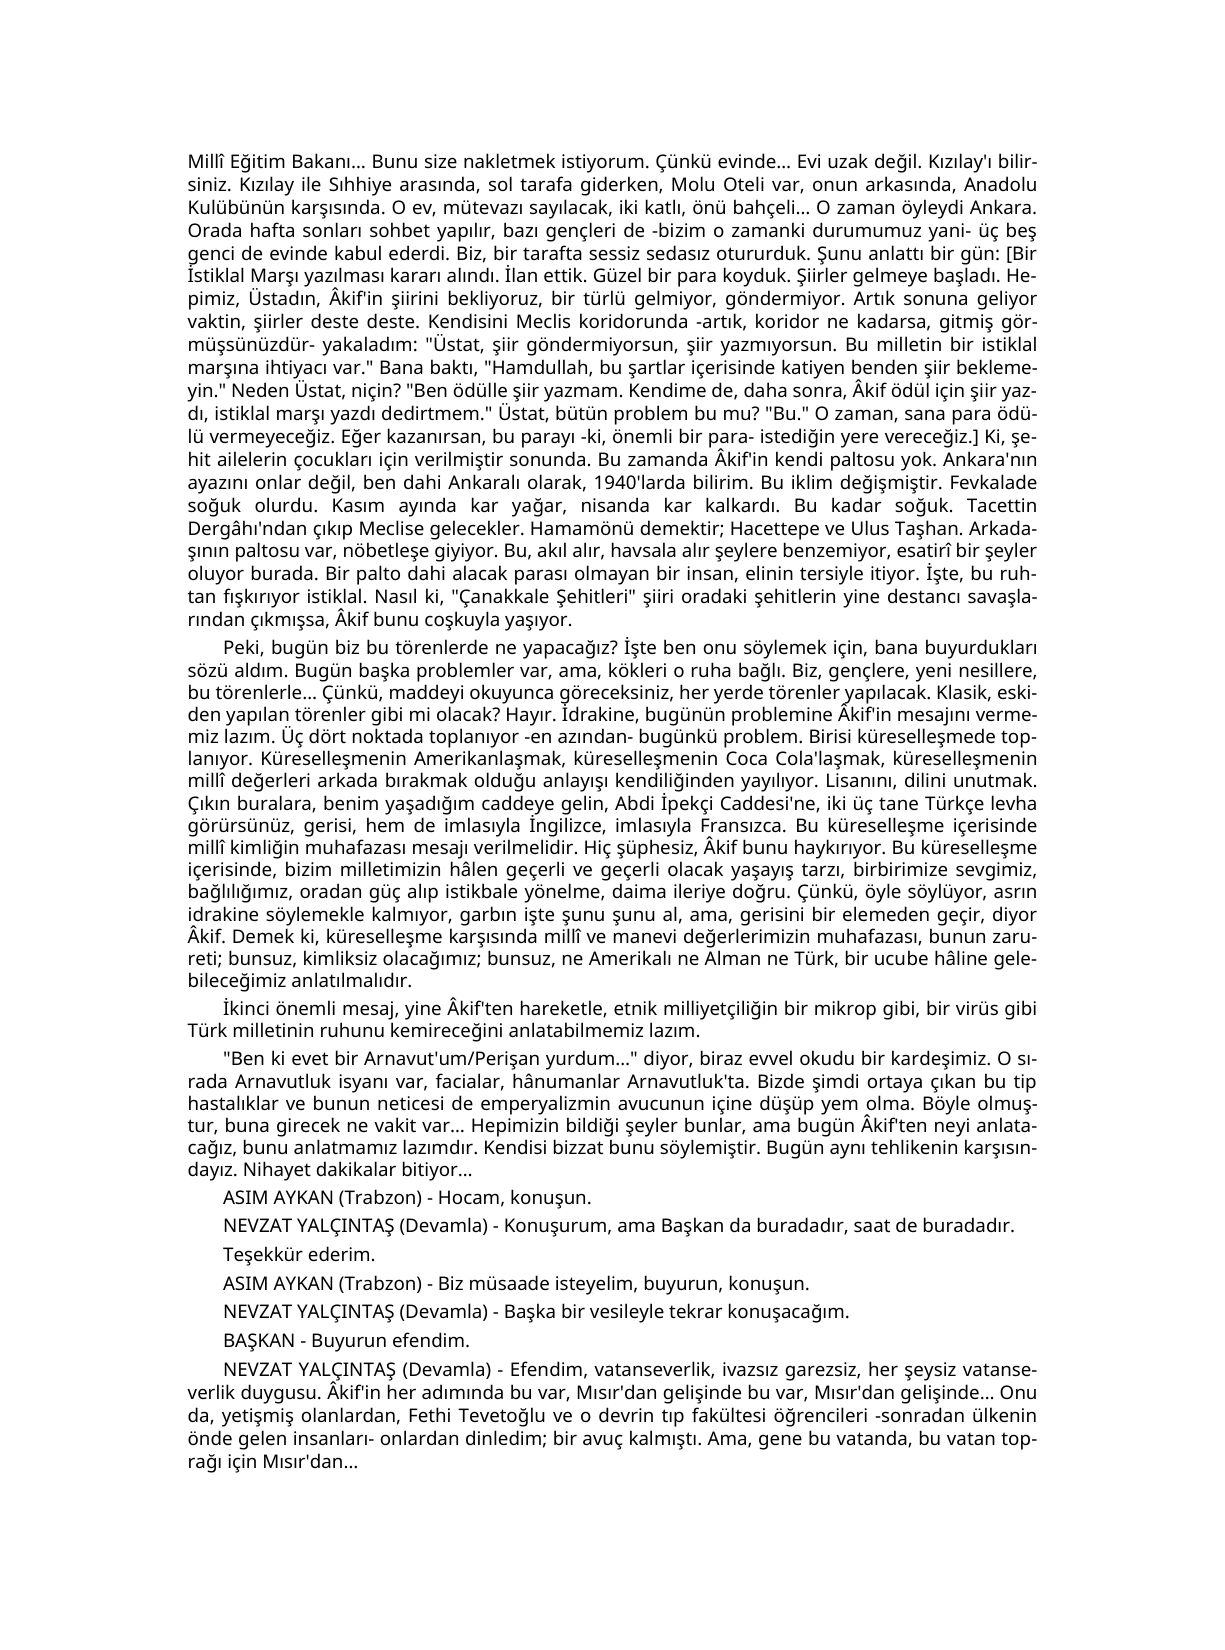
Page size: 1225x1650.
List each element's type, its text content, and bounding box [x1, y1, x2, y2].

text "Ben ki evet bir Arnavut'um/Perişan yurdum…" diyor, biraz evvel okudu bir kardeşimiz. O sırada Arnavutluk isyanı var, facialar, hânumanlar Arnavutluk'ta. Bizde şimdi ortaya çıkan bu tip hastalıklar ve bunun neticesi de emperyalizmin avucunun içine düşüp yem olma. Böyle olmuştur, buna girecek ne vakit var… Hepimizin bildiği şeyler bunlar, ama bugün Âkif'ten neyi anlatacağız, bunu anlatmamız lazımdır. Kendisi bizzat bunu söylemiştir. Bugün aynı tehlikenin karşısındayız. Nihayet dakikalar bitiyor… [187, 1048, 1037, 1181]
text İkinci önemli mesaj, yine Âkif'ten hareketle, etnik milliyetçiliğin bir mikrop gibi, bir virüs gibi Türk milletinin ruhunu kemireceğini anlatabilmemiz lazım. [187, 998, 1037, 1042]
text Peki, bugün biz bu törenlerde ne yapacağız? İşte ben onu söylemek için, bana buyurdukları sözü aldım. Bugün başka problemler var, ama, kökleri o ruha bağlı. Biz, gençlere, yeni nesillere, bu törenlerle… Çünkü, maddeyi okuyunca göreceksiniz, her yerde törenler yapılacak. Klasik, eskiden yapılan törenler gibi mi olacak? Hayır. İdrakine, bugünün problemine Âkif'in mesajını vermemiz lazım. Üç dört noktada toplanıyor -en azından- bugünkü problem. Birisi küreselleşmede toplanıyor. Küreselleşmenin Amerikanlaşmak, küreselleşmenin Coca Cola'laşmak, küreselleşmenin millî değerleri arkada bırakmak olduğu anlayışı kendiliğinden yayılıyor. Lisanını, dilini unutmak. Çıkın buralara, benim yaşadığım caddeye gelin, Abdi İpekçi Caddesi'ne, iki üç tane Türkçe levha görürsünüz, gerisi, hem de imlasıyla İngilizce, imlasıyla Fransızca. Bu küreselleşme içerisinde millî kimliğin muhafazası mesajı verilmelidir. Hiç şüphesiz, Âkif bunu haykırıyor. Bu küreselleşme içerisinde, bizim milletimizin hâlen geçerli ve geçerli olacak yaşayış tarzı, birbirimize sevgimiz, bağlılığımız, oradan güç alıp istikbale yönelme, daima ileriye doğru. Çünkü, öyle söylüyor, asrın idrakine söylemekle kalmıyor, garbın işte şunu şunu al, ama, gerisini bir elemeden geçir, diyor Âkif. Demek ki, küreselleşme karşısında millî ve manevi değerlerimizin muhafazası, bunun zarureti; bunsuz, kimliksiz olacağımız; bunsuz, ne Amerikalı ne Alman ne Türk, bir ucube hâline gelebileceğimiz anlatılmalıdır. [187, 637, 1037, 992]
text ASIM AYKAN (Trabzon) - Hocam, konuşun. [187, 1187, 1037, 1209]
text BAŞKAN - Buyurun efendim. [187, 1329, 1037, 1352]
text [187, 150, 1037, 631]
text Teşekkür ederim. [187, 1243, 1037, 1266]
text NEVZAT YALÇINTAŞ (Devamla) - Efendim, vatanseverlik, ivazsız garezsiz, her şeysiz vatanseverlik duygusu. Âkif'in her adımında bu var, Mısır'dan gelişinde bu var, Mısır'dan gelişinde… Onu da, yetişmiş olanlardan, Fethi Tevetoğlu ve o devrin tıp fakültesi öğrencileri -sonradan ülkenin önde gelen insanları- onlardan dinledim; bir avuç kalmıştı. Ama, gene bu vatanda, bu vatan toprağı için Mısır'dan… [187, 1358, 1037, 1473]
text ASIM AYKAN (Trabzon) - Biz müsaade isteyelim, buyurun, konuşun. [187, 1272, 1037, 1295]
text NEVZAT YALÇINTAŞ (Devamla) - Konuşurum, ama Başkan da buradadır, saat de buradadır. [187, 1215, 1037, 1237]
text NEVZAT YALÇINTAŞ (Devamla) - Başka bir vesileyle tekrar konuşacağım. [187, 1301, 1037, 1323]
